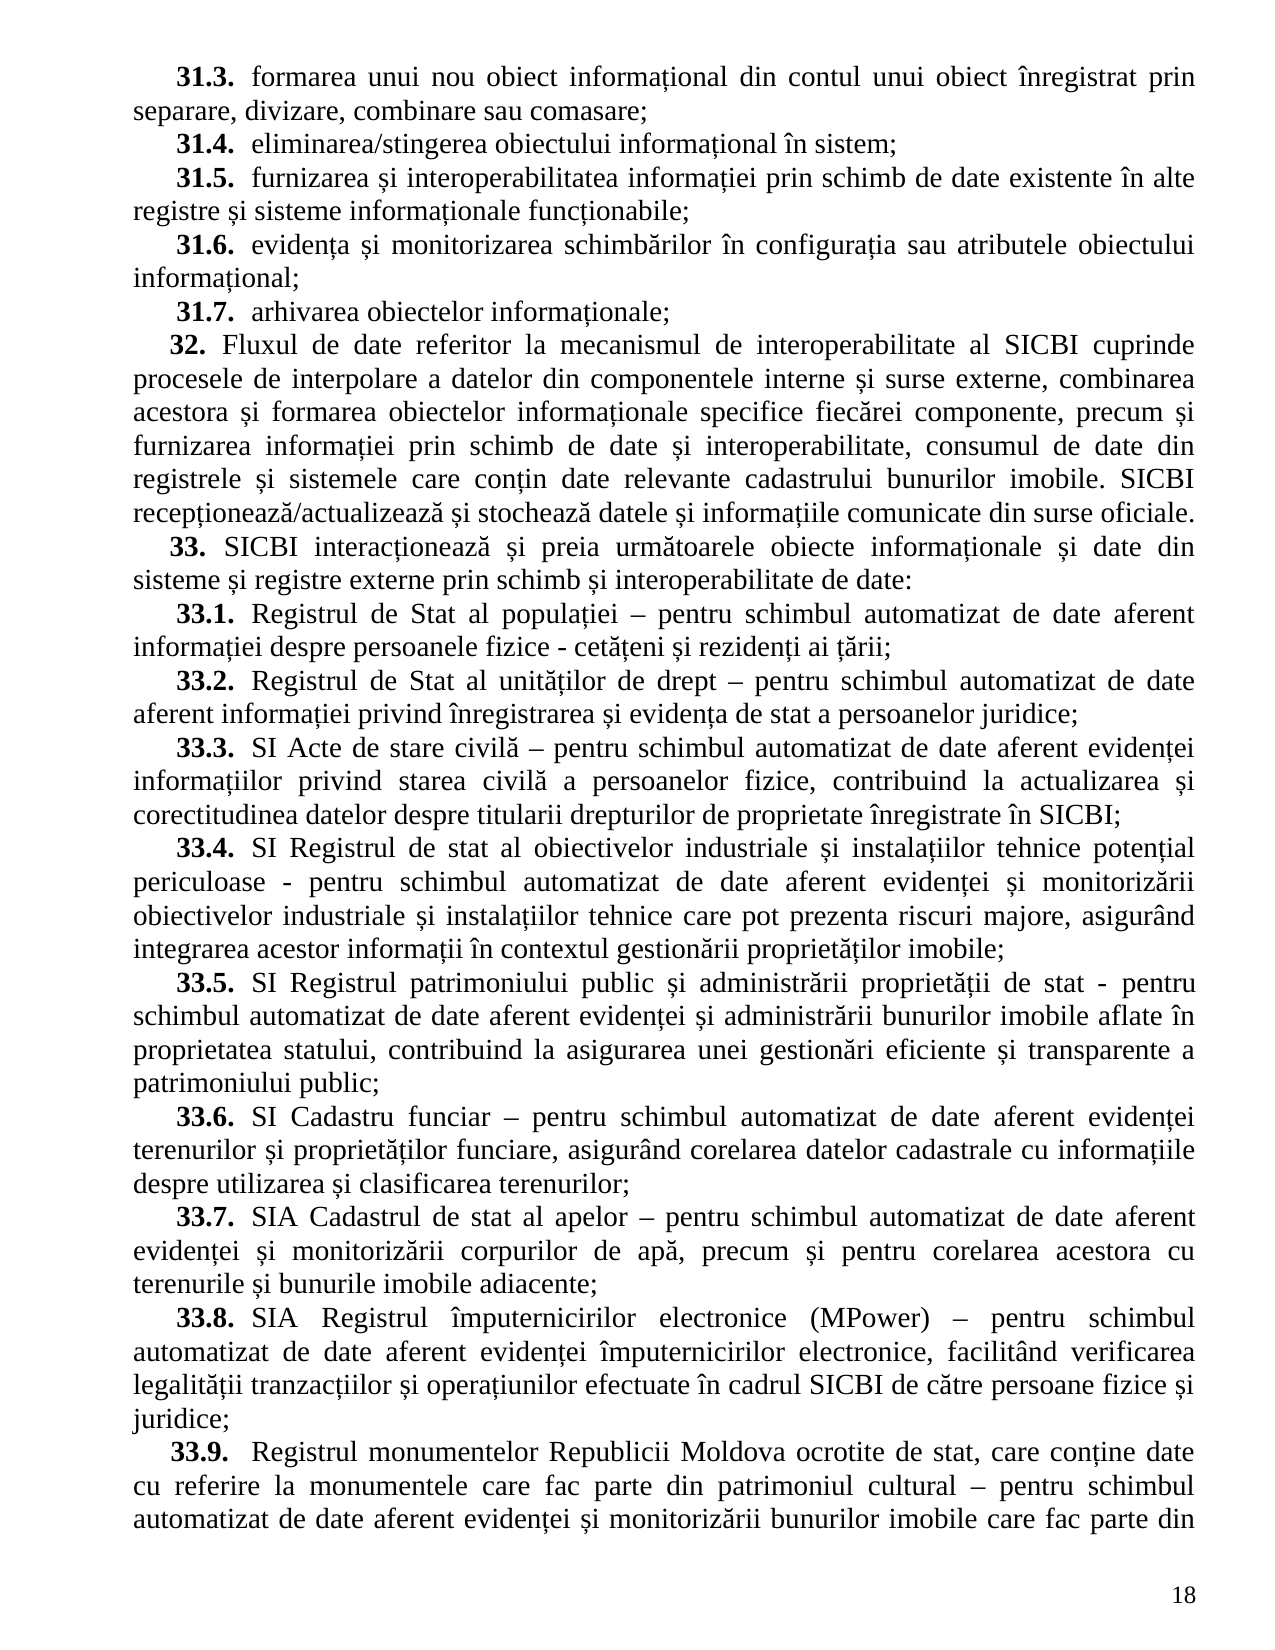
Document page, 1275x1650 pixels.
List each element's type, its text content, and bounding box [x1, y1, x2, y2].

list furnizarea și interoperabilitatea informației prin schimb de date existente în alte registre și sisteme informaționale funcționabile; [133, 327, 1196, 394]
list SIA Cadastrul de stat al apelor – pentru schimbul automatizat de date aferent evidenței și monitorizării corpurilor de apă, precum și pentru corelarea acestora cu terenurile și bunurile imobile adiacente; [133, 1367, 1196, 1468]
list SI Registrul de stat al obiectivelor industriale și instalațiilor tehnice potențial periculoase - pentru schimbul automatizat de date aferent evidenței și monitorizării obiectivelor industriale și instalațiilor tehnice care pot prezenta riscuri majore, asigurând integrarea acestor informații în contextul gestionării proprietăților imobile; [133, 998, 1196, 1132]
list SI Registrul patrimoniului public și administrării proprietății de stat - pentru schimbul automatizat de date aferent evidenței și administrării bunurilor imobile aflate în proprietatea statului, contribuind la asigurarea unei gestionări eficiente și transparente a patrimoniului public; [133, 1132, 1196, 1267]
list actualizarea/modificarea obiectului informațional în sistem; [133, 193, 1196, 227]
list SI Acte de stare civilă – pentru schimbul automatizat de date aferent evidenței informațiilor privind starea civilă a persoanelor fizice, contribuind la actualizarea și corectitudinea datelor despre titularii drepturilor de proprietate înregistrate în SICBI; [133, 898, 1196, 998]
list Fluxul de date referitor la mecanismul de interoperabilitate al SICBI cuprinde procesele de interpolare a datelor din componentele interne și surse externe, combinarea acestora și formarea obiectelor informaționale specifice fiecărei componente, precum și furnizarea informației prin schimb de date și interoperabilitate, consumul de date din registrele și sistemele care conțin date relevante cadastrului bunurilor imobile. SICBI recepționează/actualizează și stochează datele și informațiile comunicate din surse oficiale. [133, 495, 1196, 696]
list SI Cadastru funciar – pentru schimbul automatizat de date aferent evidenței terenurilor și proprietăților funciare, asigurând corelarea datelor cadastrale cu informațiile despre utilizarea și clasificarea terenurilor; [133, 1267, 1196, 1367]
list Registrul de Stat al unităților de drept – pentru schimbul automatizat de date aferent informației privind înregistrarea și evidența de stat a persoanelor juridice; [133, 831, 1196, 898]
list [133, 1468, 1196, 1535]
list SICBI interacționează și preia următoarele obiecte informaționale și date din sisteme și registre externe prin schimb și interoperabilitate de date: [133, 696, 1196, 763]
list înregistrarea primară a obiectului informațional în sistem; [133, 160, 1196, 193]
list formarea unui nou obiect informațional din contul unui obiect înregistrat prin separare, divizare, combinare sau comasare; [133, 227, 1196, 294]
list Scenariul de bază aferent unui obiect informațional reprezintă un număr de evenimente (incluse în sistem) ce se pot întâmpla cu obiectul informațional. În SICBI sunt incluse următoarele evenimente: [133, 59, 1196, 160]
list Registrul de Stat al populației – pentru schimbul automatizat de date aferent informației despre persoanele fizice - cetățeni și rezidenți ai țării; [133, 763, 1196, 831]
list arhivarea obiectelor informaționale; [133, 462, 1196, 495]
list evidența și monitorizarea schimbărilor în configurația sau atributele obiectului informațional; [133, 394, 1196, 462]
list eliminarea/stingerea obiectului informațional în sistem; [133, 294, 1196, 327]
